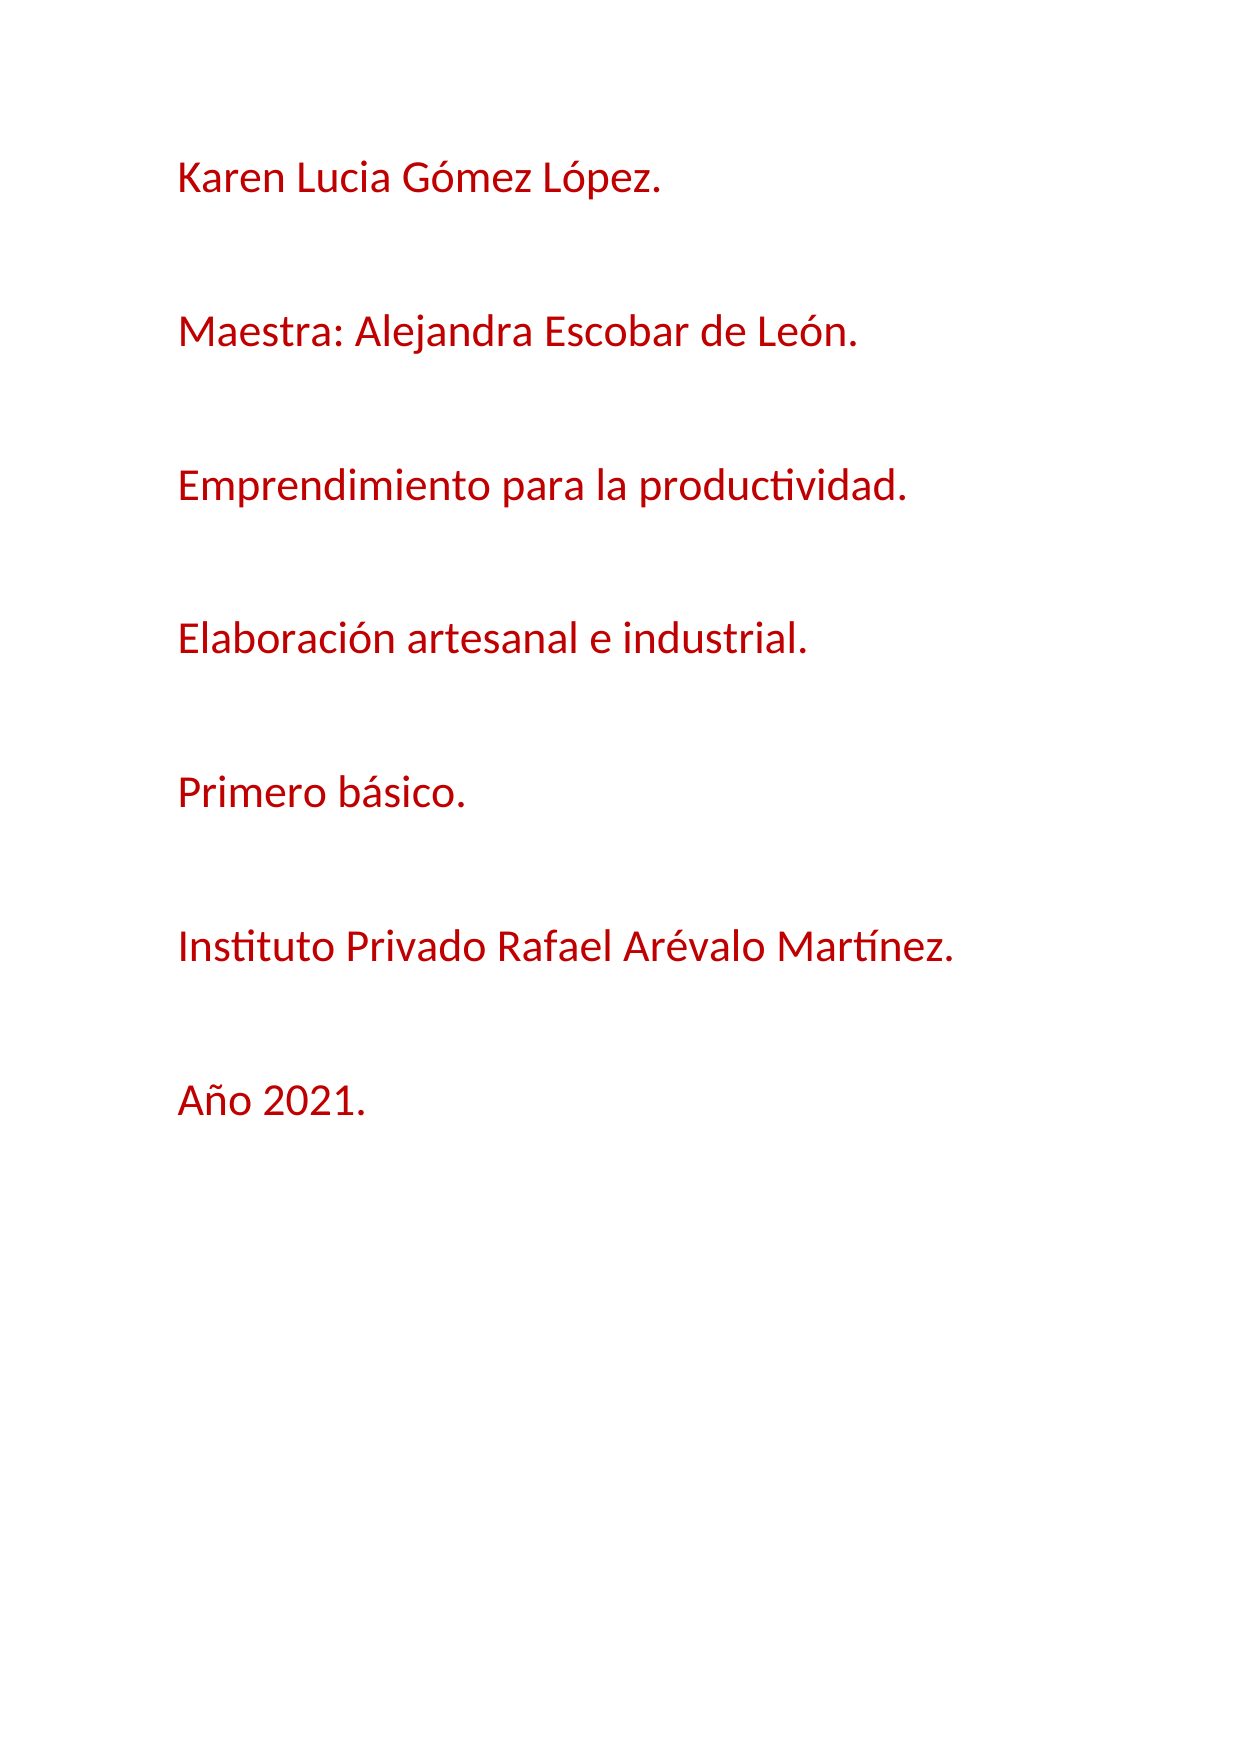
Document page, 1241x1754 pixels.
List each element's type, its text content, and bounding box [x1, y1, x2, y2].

text Primero básico. [177, 763, 1063, 819]
text Instituto Privado Rafael Arévalo Martínez. [177, 917, 1063, 973]
text Elaboración artesanal e industrial. [177, 609, 1063, 665]
text Karen Lucia Gómez López. [177, 148, 1063, 203]
text Emprendimiento para la productividad. [177, 456, 1063, 511]
text Maestra: Alejandra Escobar de León. [177, 302, 1063, 357]
text Año 2021. [177, 1071, 1063, 1127]
